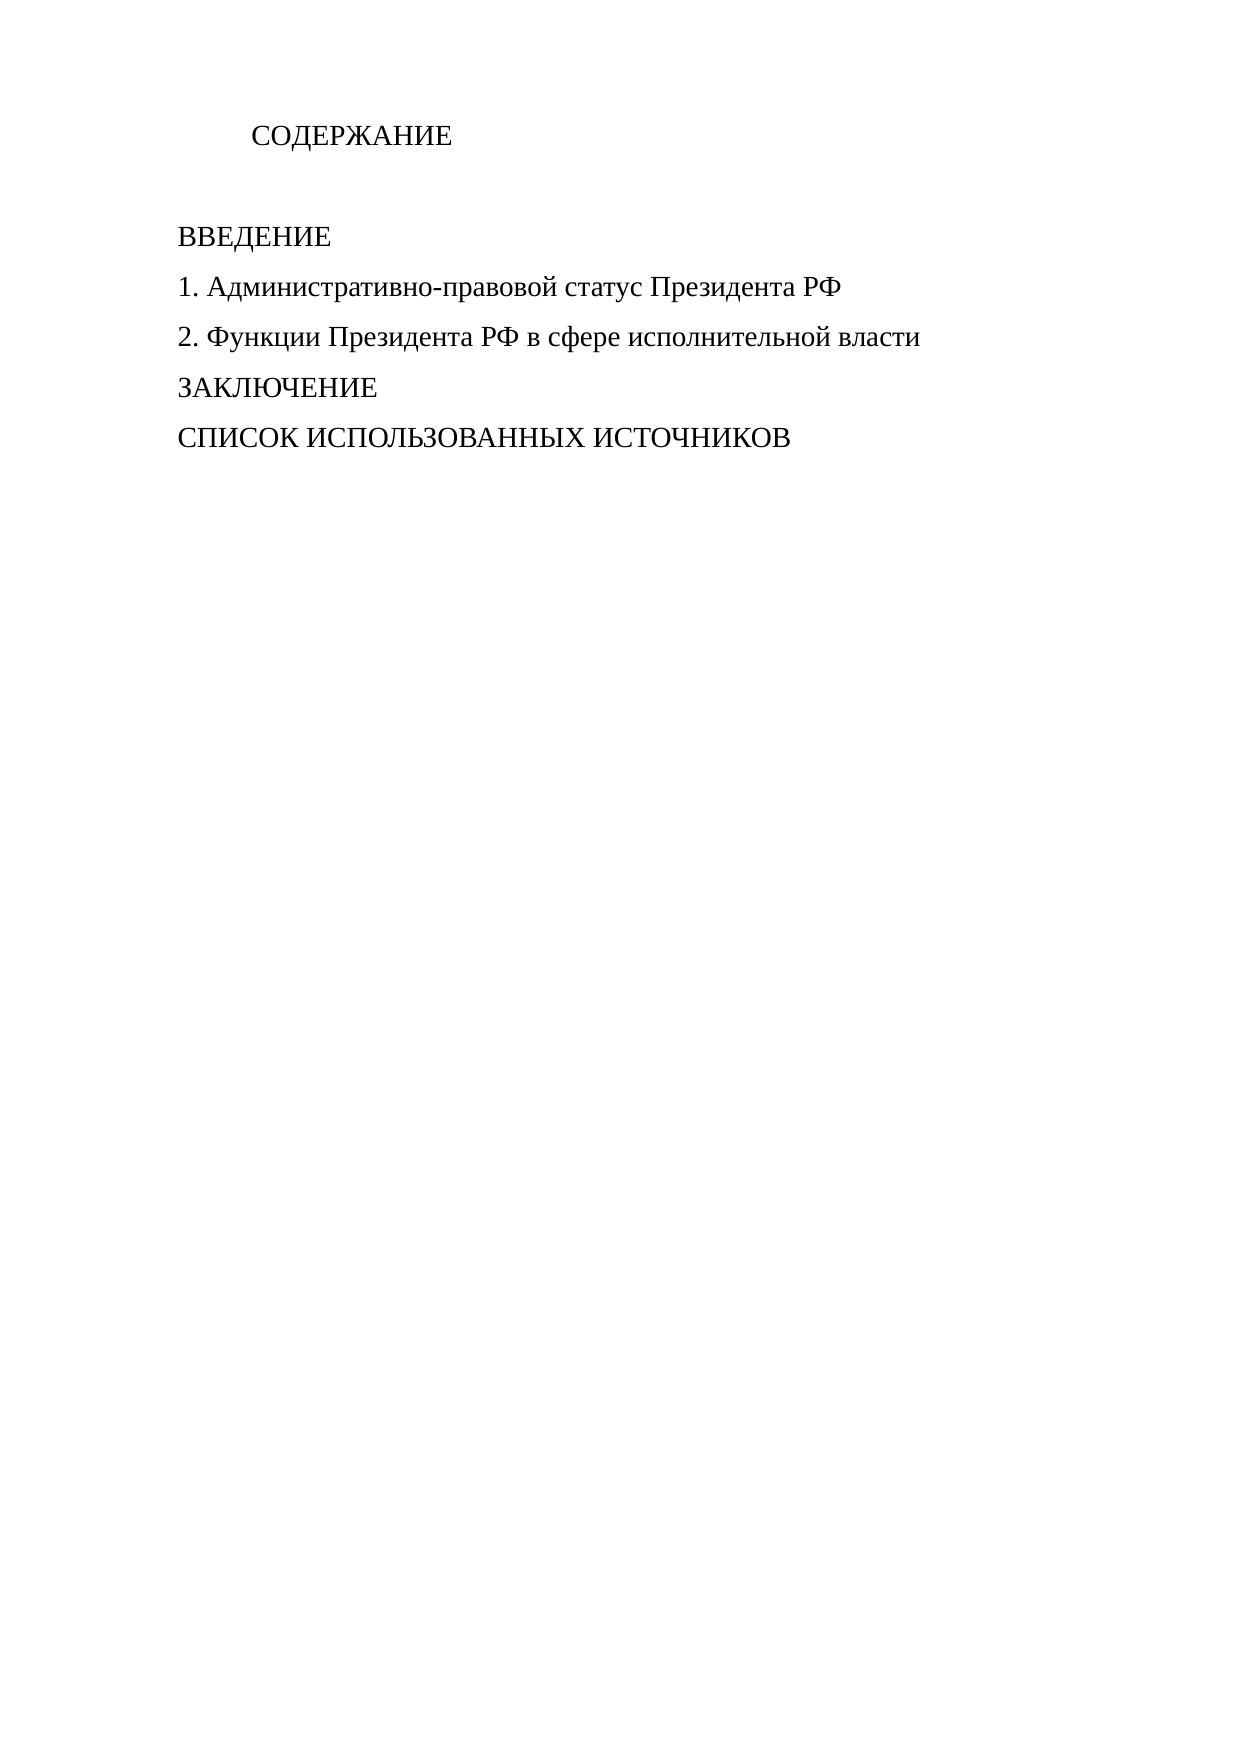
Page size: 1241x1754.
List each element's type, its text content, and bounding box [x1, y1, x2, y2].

text ВВЕДЕНИЕ [177, 219, 1152, 252]
text ЗАКЛЮЧЕНИЕ [177, 370, 1152, 403]
text 1. Административно-правовой статус Президента РФ [177, 269, 1152, 303]
text СОДЕРЖАНИЕ [177, 118, 1152, 152]
text 2. Функции Президента РФ в сфере исполнительной власти [177, 319, 1152, 353]
text СПИСОК ИСПОЛЬЗОВАННЫХ ИСТОЧНИКОВ [177, 420, 1152, 453]
